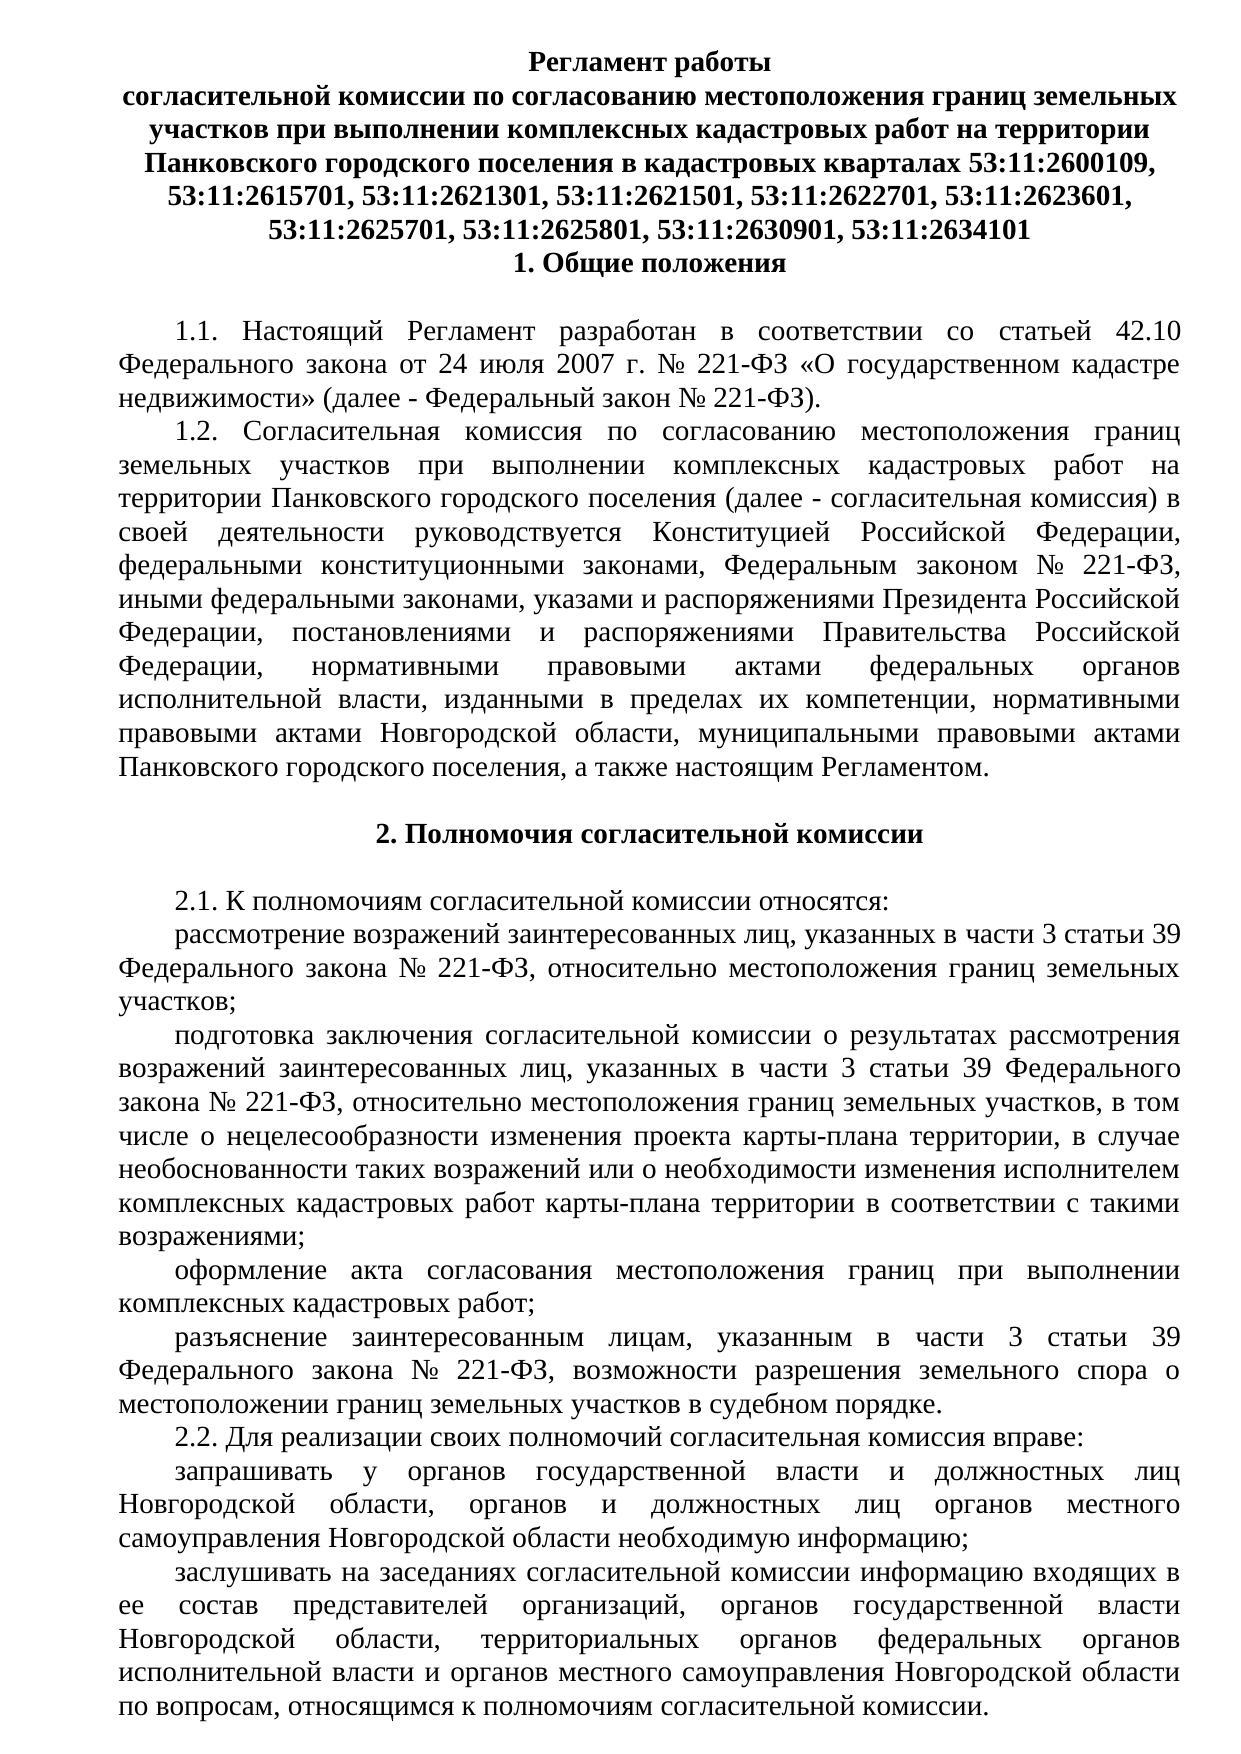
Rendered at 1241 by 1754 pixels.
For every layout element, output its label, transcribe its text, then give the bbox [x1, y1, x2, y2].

text согласительной комиссии по согласованию местоположения границ земельных участков при выполнении комплексных кадастровых работ на территории Панковского городского поселения в кадастровых кварталах 53:11:2600109, 53:11:2615701, 53:11:2621301, 53:11:2621501, 53:11:2622701, 53:11:2623601, 53:11:2625701, 53:11:2625801, 53:11:2630901, 53:11:2634101 [118, 78, 1181, 246]
text 2.1. К полномочиям согласительной комиссии относятся: [118, 883, 1181, 916]
text запрашивать у органов государственной власти и должностных лиц Новгородской области, органов и должностных лиц органов местного самоуправления Новгородской области необходимую информацию; [118, 1453, 1181, 1554]
text заслушивать на заседаниях согласительной комиссии информацию входящих в ее состав представителей организаций, органов государственной власти Новгородской области, территориальных органов федеральных органов исполнительной власти и органов местного самоуправления Новгородской области по вопросам, относящимся к полномочиям согласительной комиссии. [118, 1554, 1181, 1721]
text оформление акта согласования местоположения границ при выполнении комплексных кадастровых работ; [118, 1252, 1181, 1319]
text подготовка заключения согласительной комиссии о результатах рассмотрения возражений заинтересованных лиц, указанных в части 3 статьи 39 Федерального закона № 221-ФЗ, относительно местоположения границ земельных участков, в том числе о нецелесообразности изменения проекта карты-плана территории, в случае необоснованности таких возражений или о необходимости изменения исполнителем комплексных кадастровых работ карты-плана территории в соответствии с такими возражениями; [118, 1017, 1181, 1252]
text 1. Общие положения [118, 246, 1181, 279]
text 1.1. Настоящий Регламент разработан в соответствии со статьей 42.10 Федерального закона от 24 июля 2007 г. № 221-ФЗ «О государственном кадастре недвижимости» (далее - Федеральный закон № 221-ФЗ). [118, 313, 1181, 413]
text 1.2. Согласительная комиссия по согласованию местоположения границ земельных участков при выполнении комплексных кадастровых работ на территории Панковского городского поселения (далее - согласительная комиссия) в своей деятельности руководствуется Конституцией Российской Федерации, федеральными конституционными законами, Федеральным законом № 221-ФЗ, иными федеральными законами, указами и распоряжениями Президента Российской Федерации, постановлениями и распоряжениями Правительства Российской Федерации, нормативными правовыми актами федеральных органов исполнительной власти, изданными в пределах их компетенции, нормативными правовыми актами Новгородской области, муниципальными правовыми актами Панковского городского поселения, а также настоящим Регламентом. [118, 413, 1181, 782]
text разъяснение заинтересованным лицам, указанным в части 3 статьи 39 Федерального закона № 221-ФЗ, возможности разрешения земельного спора о местоположении границ земельных участков в судебном порядке. [118, 1319, 1181, 1419]
text 2.2. Для реализации своих полномочий согласительная комиссия вправе: [118, 1419, 1181, 1453]
text рассмотрение возражений заинтересованных лиц, указанных в части 3 статьи 39 Федерального закона № 221-ФЗ, относительно местоположения границ земельных участков; [118, 916, 1181, 1017]
text Регламент работы [118, 44, 1181, 78]
text 2. Полномочия согласительной комиссии [118, 816, 1181, 849]
